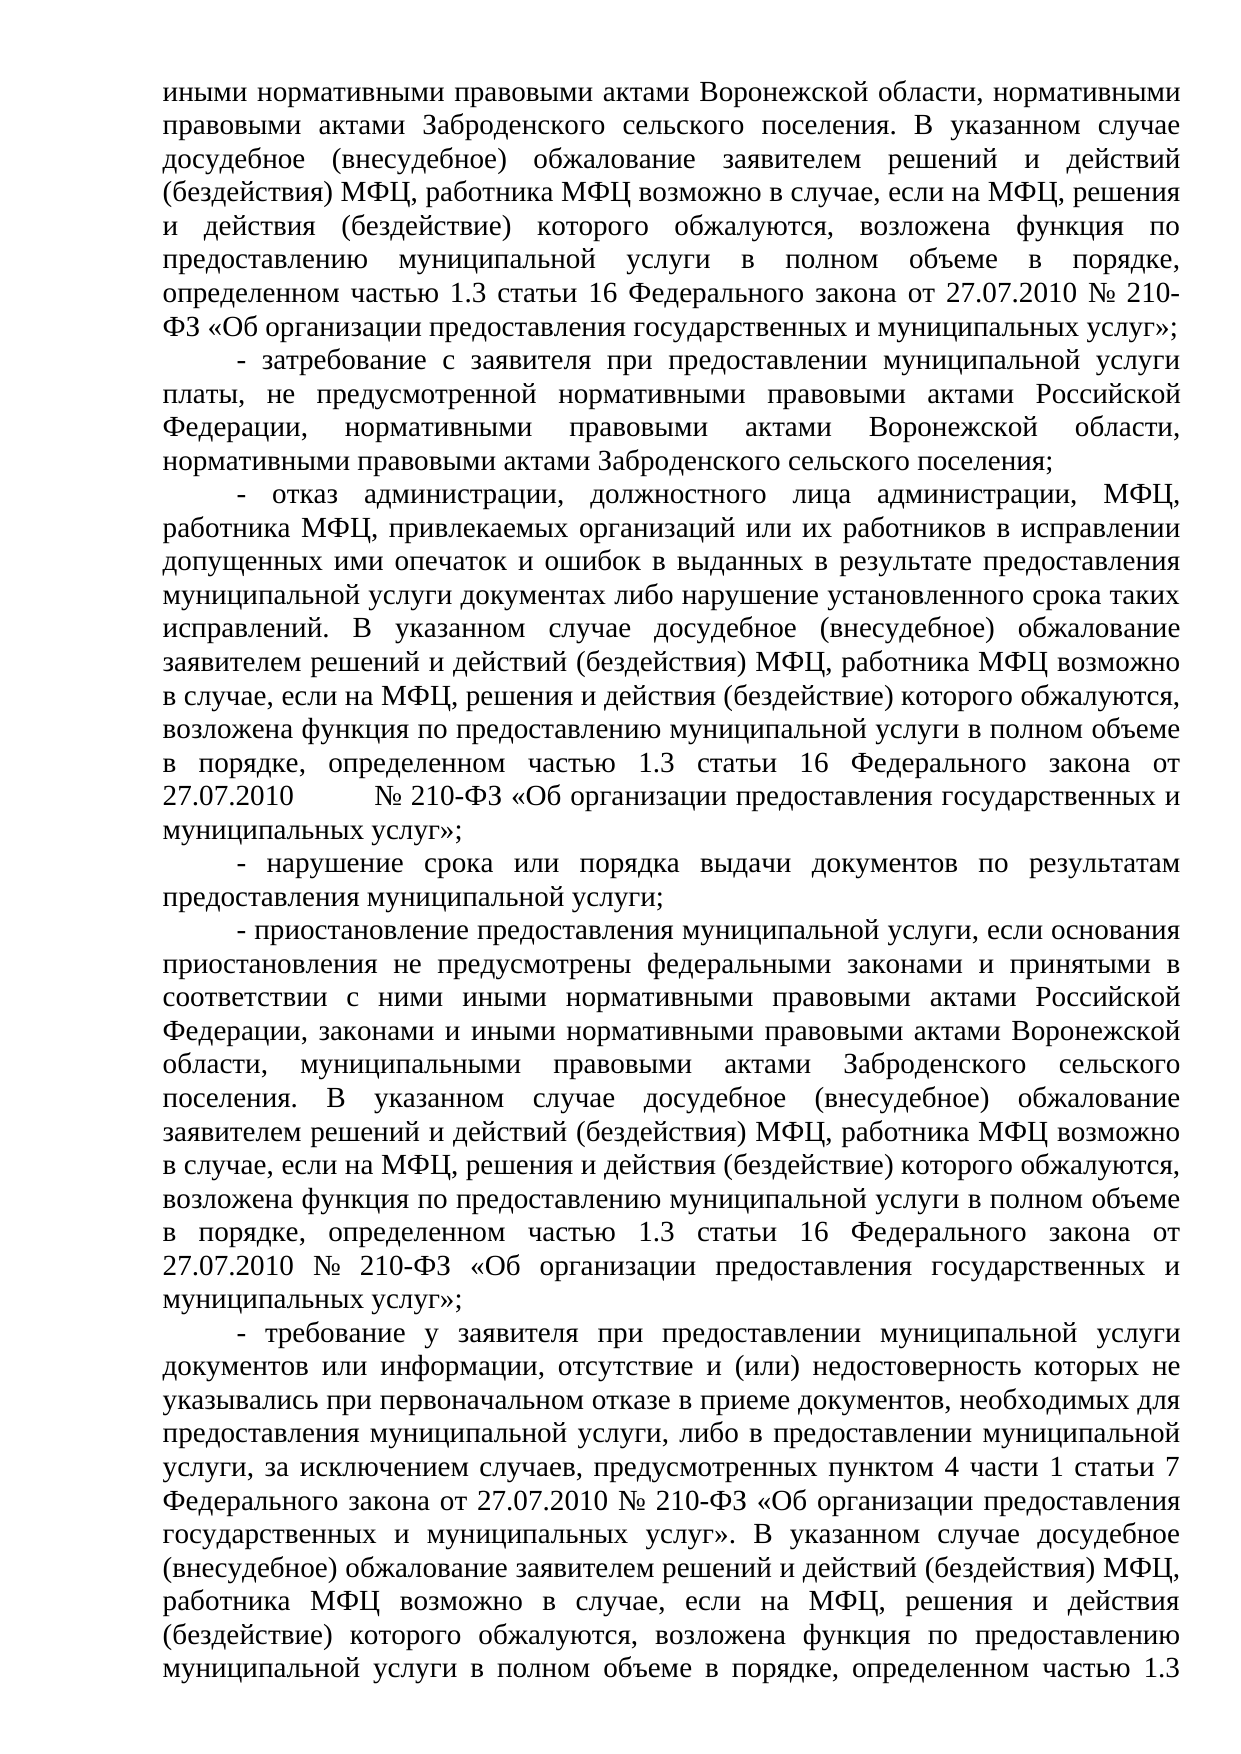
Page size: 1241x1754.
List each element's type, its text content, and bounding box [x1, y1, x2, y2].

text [162, 1315, 1181, 1684]
text - нарушение срока или порядка выдачи документов по результатам предоставления муниципальной услуги; [162, 845, 1181, 912]
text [162, 74, 1181, 342]
text - затребование с заявителя при предоставлении муниципальной услуги платы, не предусмотренной нормативными правовыми актами Российской Федерации, нормативными правовыми актами Воронежской области, нормативными правовыми актами Заброденского сельского поселения; [162, 342, 1181, 476]
text - приостановление предоставления муниципальной услуги, если основания приостановления не предусмотрены федеральными законами и принятыми в соответствии с ними иными нормативными правовыми актами Российской Федерации, законами и иными нормативными правовыми актами Воронежской области, муниципальными правовыми актами Заброденского сельского поселения. В указанном случае досудебное (внесудебное) обжалование заявителем решений и действий (бездействия) МФЦ, работника МФЦ возможно в случае, если на МФЦ, решения и действия (бездействие) которого обжалуются, возложена функция по предоставлению муниципальной услуги в полном объеме в порядке, определенном частью 1.3 статьи 16 Федерального закона от 27.07.2010 № 210-ФЗ «Об организации предоставления государственных и муниципальных услуг»; [162, 912, 1181, 1315]
text - отказ администрации, должностного лица администрации, МФЦ, работника МФЦ, привлекаемых организаций или их работников в исправлении допущенных ими опечаток и ошибок в выданных в результате предоставления муниципальной услуги документах либо нарушение установленного срока таких исправлений. В указанном случае досудебное (внесудебное) обжалование заявителем решений и действий (бездействия) МФЦ, работника МФЦ возможно в случае, если на МФЦ, решения и действия (бездействие) которого обжалуются, возложена функция по предоставлению муниципальной услуги в полном объеме в порядке, определенном частью 1.3 статьи 16 Федерального закона от 27.07.2010 № 210-ФЗ «Об организации предоставления государственных и муниципальных услуг»; [162, 476, 1181, 845]
